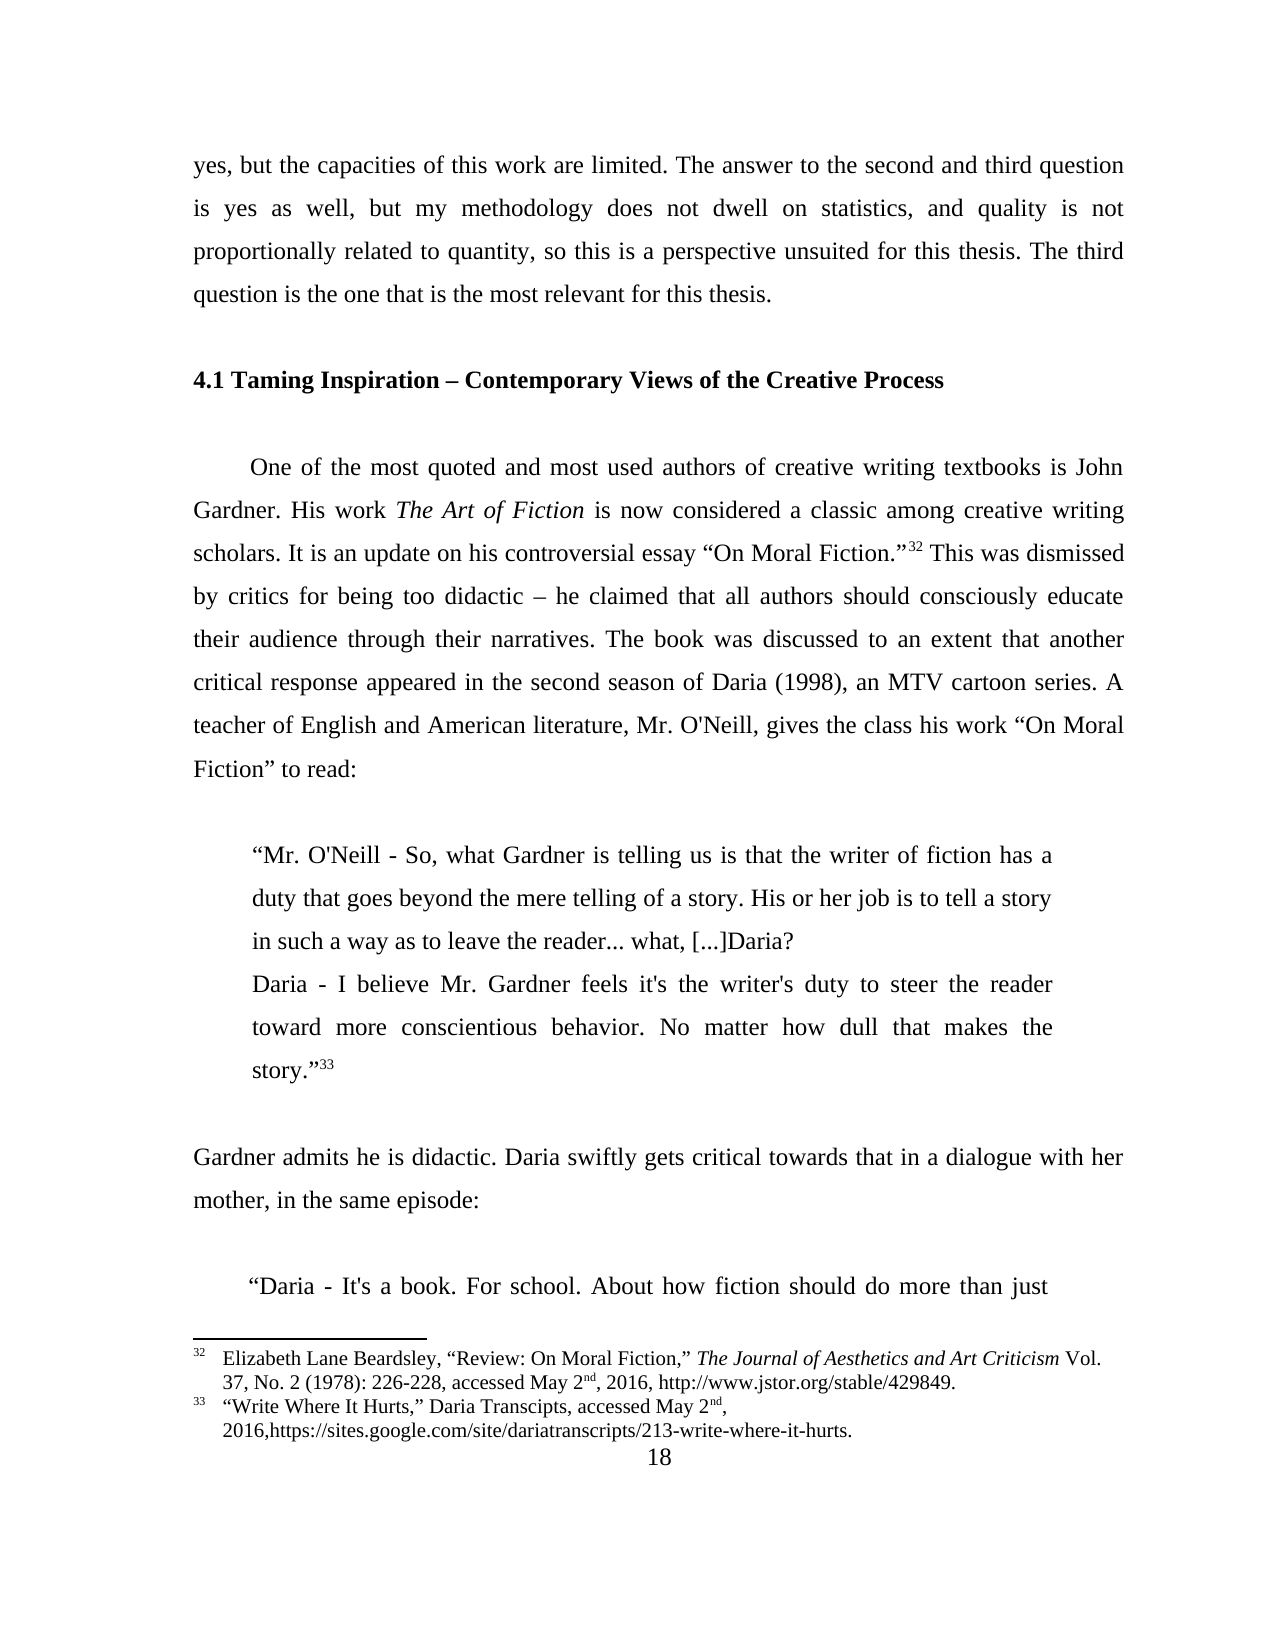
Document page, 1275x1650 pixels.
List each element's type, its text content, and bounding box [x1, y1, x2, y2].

text 4.1 Taming Inspiration – Contemporary Views of the Creative Process [193, 366, 1125, 394]
text “Mr. O'Neill - So, what Gardner is telling us is that the writer of fiction has a duty that goes beyond the mere telling of a story. His or her job is to tell a story in such a way as to leave the reader... what, [...]Daria? [252, 840, 1053, 955]
text Daria - I believe Mr. Gardner feels it's the writer's duty to steer the reader toward more conscientious behavior. No matter how dull that makes the story.” [252, 969, 1053, 1084]
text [193, 150, 1125, 308]
text Gardner admits he is didactic. Daria swiftly gets critical towards that in a dialogue with her mother, in the same episode: [193, 1142, 1125, 1214]
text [248, 1271, 1049, 1300]
text One of the most quoted and most used authors of creative writing textbooks is John Gardner. His work The Art of Fiction is now considered a classic among creative writing scholars. It is an update on his controversial essay “On Moral Fiction.” This was dismissed by critics for being too didactic – he claimed that all authors should consciously educate their audience through their narratives. The book was discussed to an extent that another critical response appeared in the second season of Daria (1998), an MTV cartoon series. A teacher of English and American literature, Mr. O'Neill, gives the class his work “On Moral Fiction” to read: [193, 452, 1125, 782]
